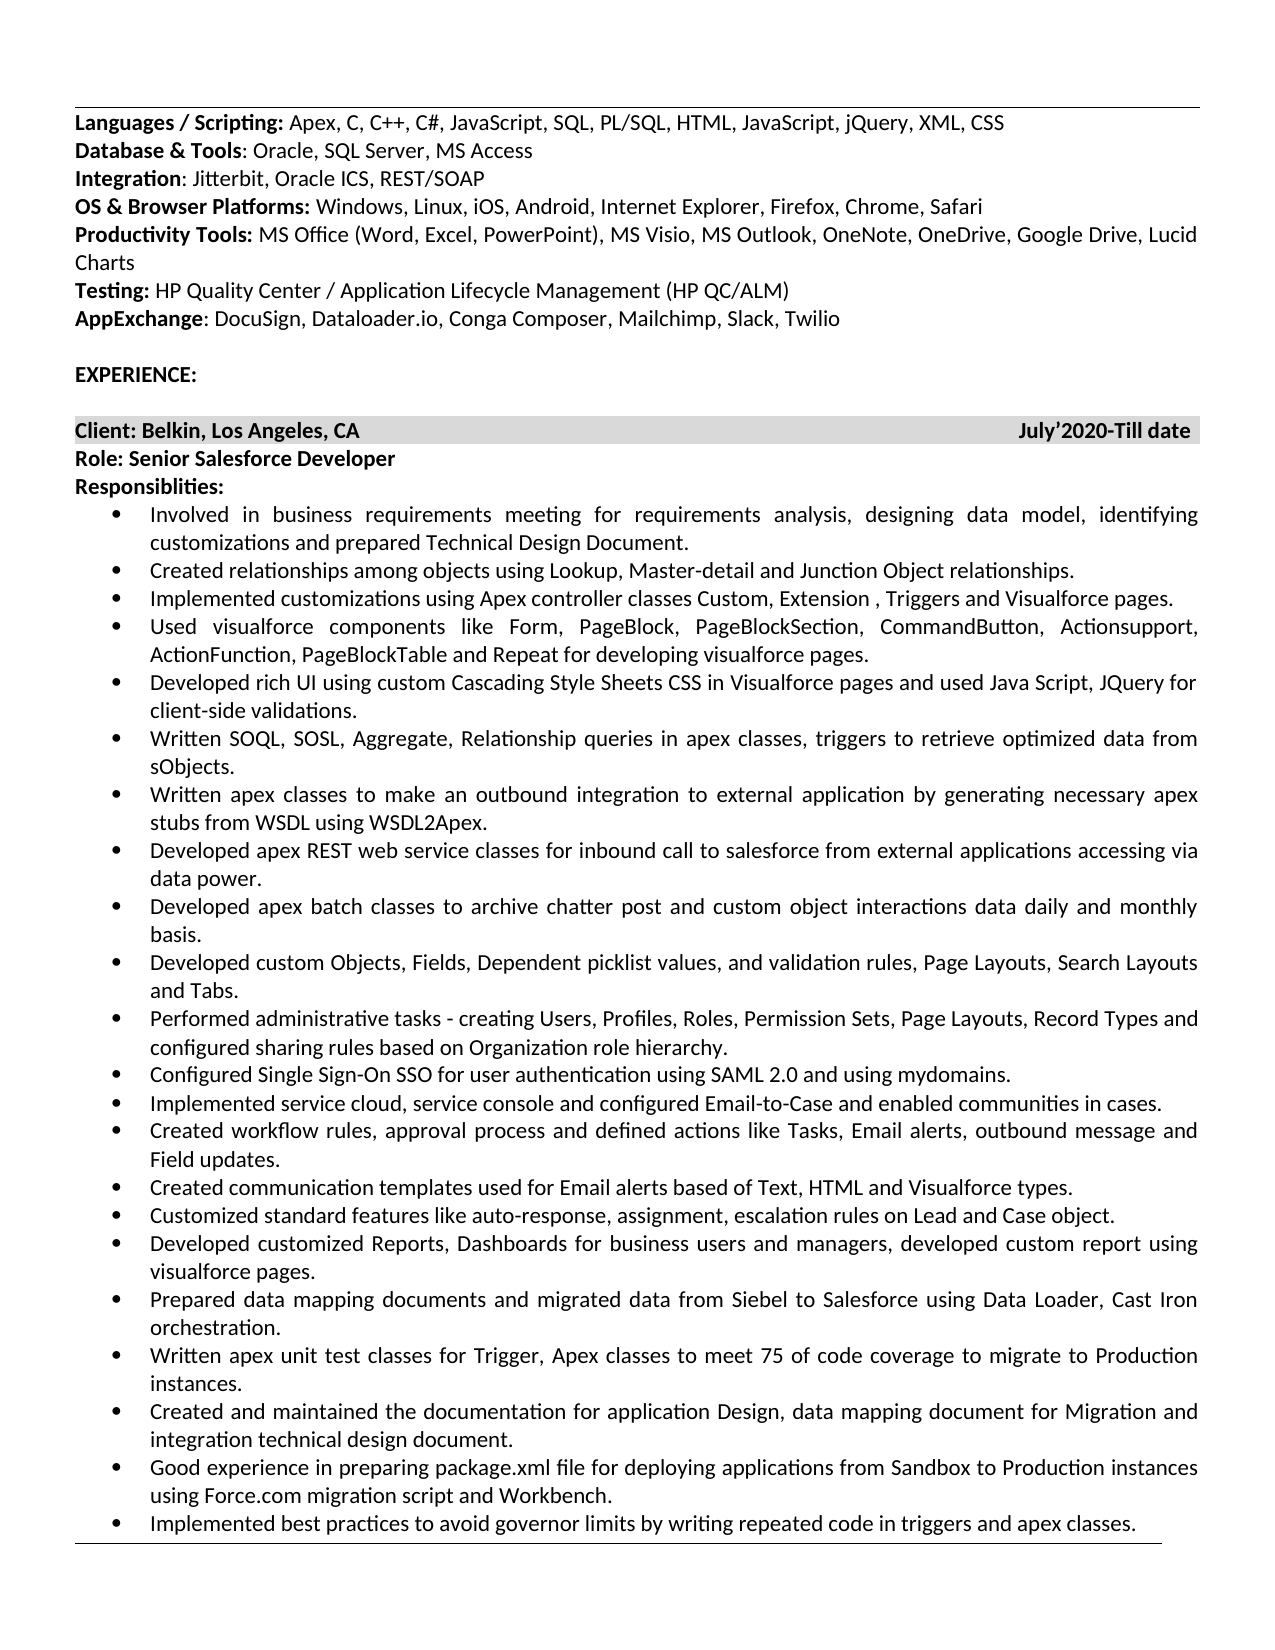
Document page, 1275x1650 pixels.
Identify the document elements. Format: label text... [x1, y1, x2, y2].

list Performed administrative tasks - creating Users, Profiles, Roles, Permission Sets, Page Layouts, Record Types and configured sharing rules based on Organization role hierarchy. [112, 1004, 1200, 1061]
list Created communication templates used for Email alerts based of Text, HTML and Visualforce types. [112, 1173, 1200, 1201]
list Configured Single Sign-On SSO for user authentication using SAML 2.0 and using mydomains. [112, 1061, 1200, 1089]
list Developed apex REST web service classes for inbound call to salesforce from external applications accessing via data power. [112, 836, 1200, 892]
list Implemented best practices to avoid governor limits by writing repeated code in triggers and apex classes. [112, 1509, 1200, 1537]
text Testing: HP Quality Center / Application Lifecycle Management (HP QC/ALM) [75, 276, 1200, 304]
list Used visualforce components like Form, PageBlock, PageBlockSection, CommandButton, Actionsupport, ActionFunction, PageBlockTable and Repeat for developing visualforce pages. [112, 612, 1200, 668]
list Prepared data mapping documents and migrated data from Siebel to Salesforce using Data Loader, Cast Iron orchestration. [112, 1285, 1200, 1341]
list Created and maintained the documentation for application Design, data mapping document for Migration and integration technical design document. [112, 1397, 1200, 1453]
text EXPERIENCE: [75, 360, 1200, 388]
text Responsiblities: [75, 472, 1200, 500]
list Developed apex batch classes to archive chatter post and custom object interactions data daily and monthly basis. [112, 892, 1200, 948]
list Written apex unit test classes for Trigger, Apex classes to meet 75 of code coverage to migrate to Production instances. [112, 1341, 1200, 1397]
text OS & Browser Platforms: Windows, Linux, iOS, Android, Internet Explorer, Firefox, Chrome, Safari [75, 192, 1200, 220]
list Created workflow rules, approval process and defined actions like Tasks, Email alerts, outbound message and Field updates. [112, 1117, 1200, 1173]
list Written SOQL, SOSL, Aggregate, Relationship queries in apex classes, triggers to retrieve optimized data from sObjects. [112, 724, 1200, 780]
list Customized standard features like auto-response, assignment, escalation rules on Lead and Case object. [112, 1201, 1200, 1229]
text AppExchange: DocuSign, Dataloader.io, Conga Composer, Mailchimp, Slack, Twilio [75, 304, 1200, 332]
text Productivity Tools: MS Office (Word, Excel, PowerPoint), MS Visio, MS Outlook, OneNote, OneDrive, Google Drive, Lucid Charts [75, 220, 1200, 276]
list Developed custom Objects, Fields, Dependent picklist values, and validation rules, Page Layouts, Search Layouts and Tabs. [112, 948, 1200, 1004]
list Written apex classes to make an outbound integration to external application by generating necessary apex stubs from WSDL using WSDL2Apex. [112, 780, 1200, 836]
text Client: Belkin, Los Angeles, CA July’2020-Till date [75, 416, 1200, 444]
text Languages / Scripting: Apex, C, C++, C#, JavaScript, SQL, PL/SQL, HTML, JavaScript, jQuery, XML, CSS [75, 108, 1200, 136]
list Involved in business requirements meeting for requirements analysis, designing data model, identifying customizations and prepared Technical Design Document. [112, 500, 1200, 556]
text Role: Senior Salesforce Developer [75, 444, 1200, 472]
list Implemented customizations using Apex controller classes Custom, Extension , Triggers and Visualforce pages. [112, 584, 1200, 612]
list Developed rich UI using custom Cascading Style Sheets CSS in Visualforce pages and used Java Script, JQuery for client-side validations. [112, 668, 1200, 724]
list Created relationships among objects using Lookup, Master-detail and Junction Object relationships. [112, 556, 1200, 584]
list Implemented service cloud, service console and configured Email-to-Case and enabled communities in cases. [112, 1089, 1200, 1117]
text Database & Tools: Oracle, SQL Server, MS Access [75, 136, 1200, 164]
list Developed customized Reports, Dashboards for business users and managers, developed custom report using visualforce pages. [112, 1229, 1200, 1285]
list Good experience in preparing package.xml file for deploying applications from Sandbox to Production instances using Force.com migration script and Workbench. [112, 1453, 1200, 1509]
text Integration: Jitterbit, Oracle ICS, REST/SOAP [75, 164, 1200, 192]
